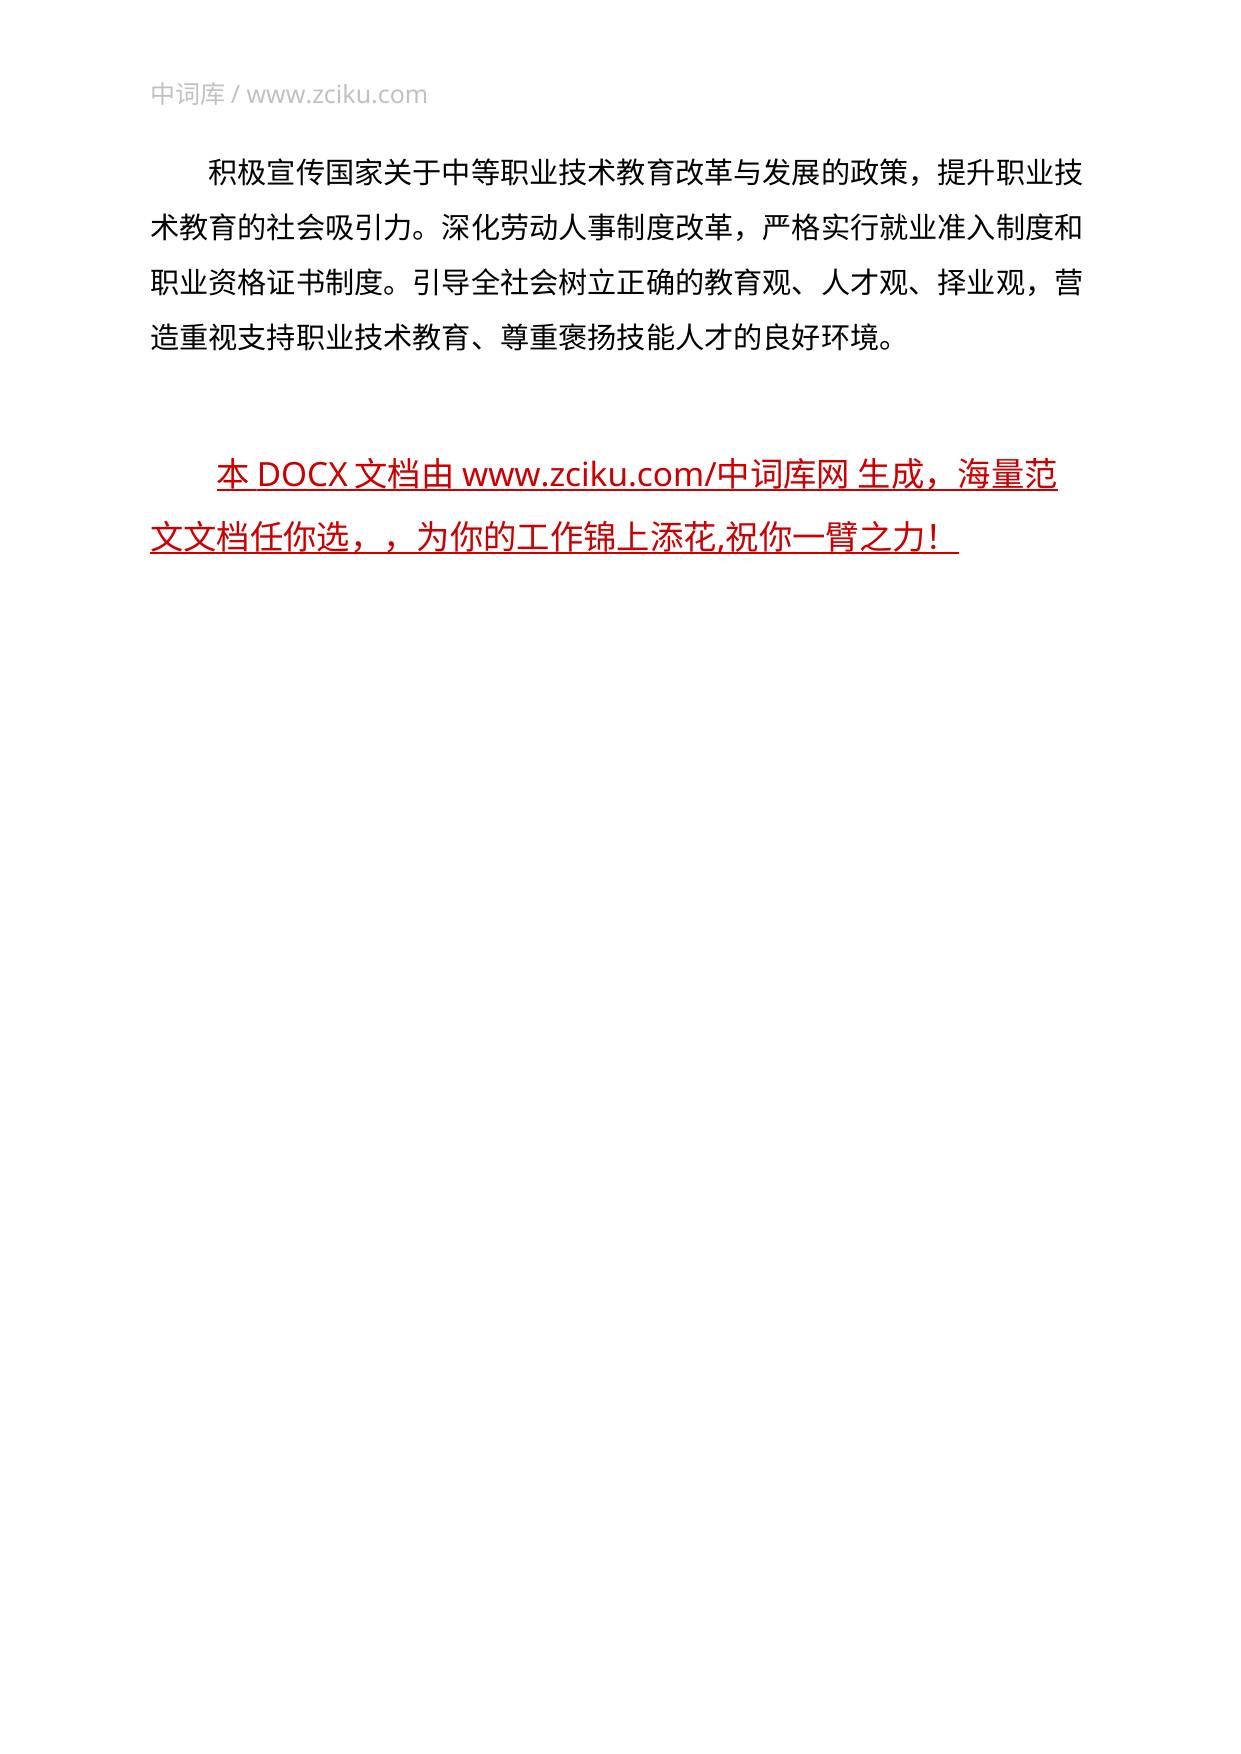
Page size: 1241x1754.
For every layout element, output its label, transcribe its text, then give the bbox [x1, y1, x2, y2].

text 本DOCX文档由 www.zciku.com/中词库网 生成，海量范文文档任你选，，为你的工作锦上添花,祝你一臂之力！ [150, 448, 1090, 559]
text 积极宣传国家关于中等职业技术教育改革与发展的政策，提升职业技术教育的社会吸引力。深化劳动人事制度改革，严格实行就业准入制度和职业资格证书制度。引导全社会树立正确的教育观、人才观、择业观，营造重视支持职业技术教育、尊重褒扬技能人才的良好环境。 [150, 150, 1090, 357]
